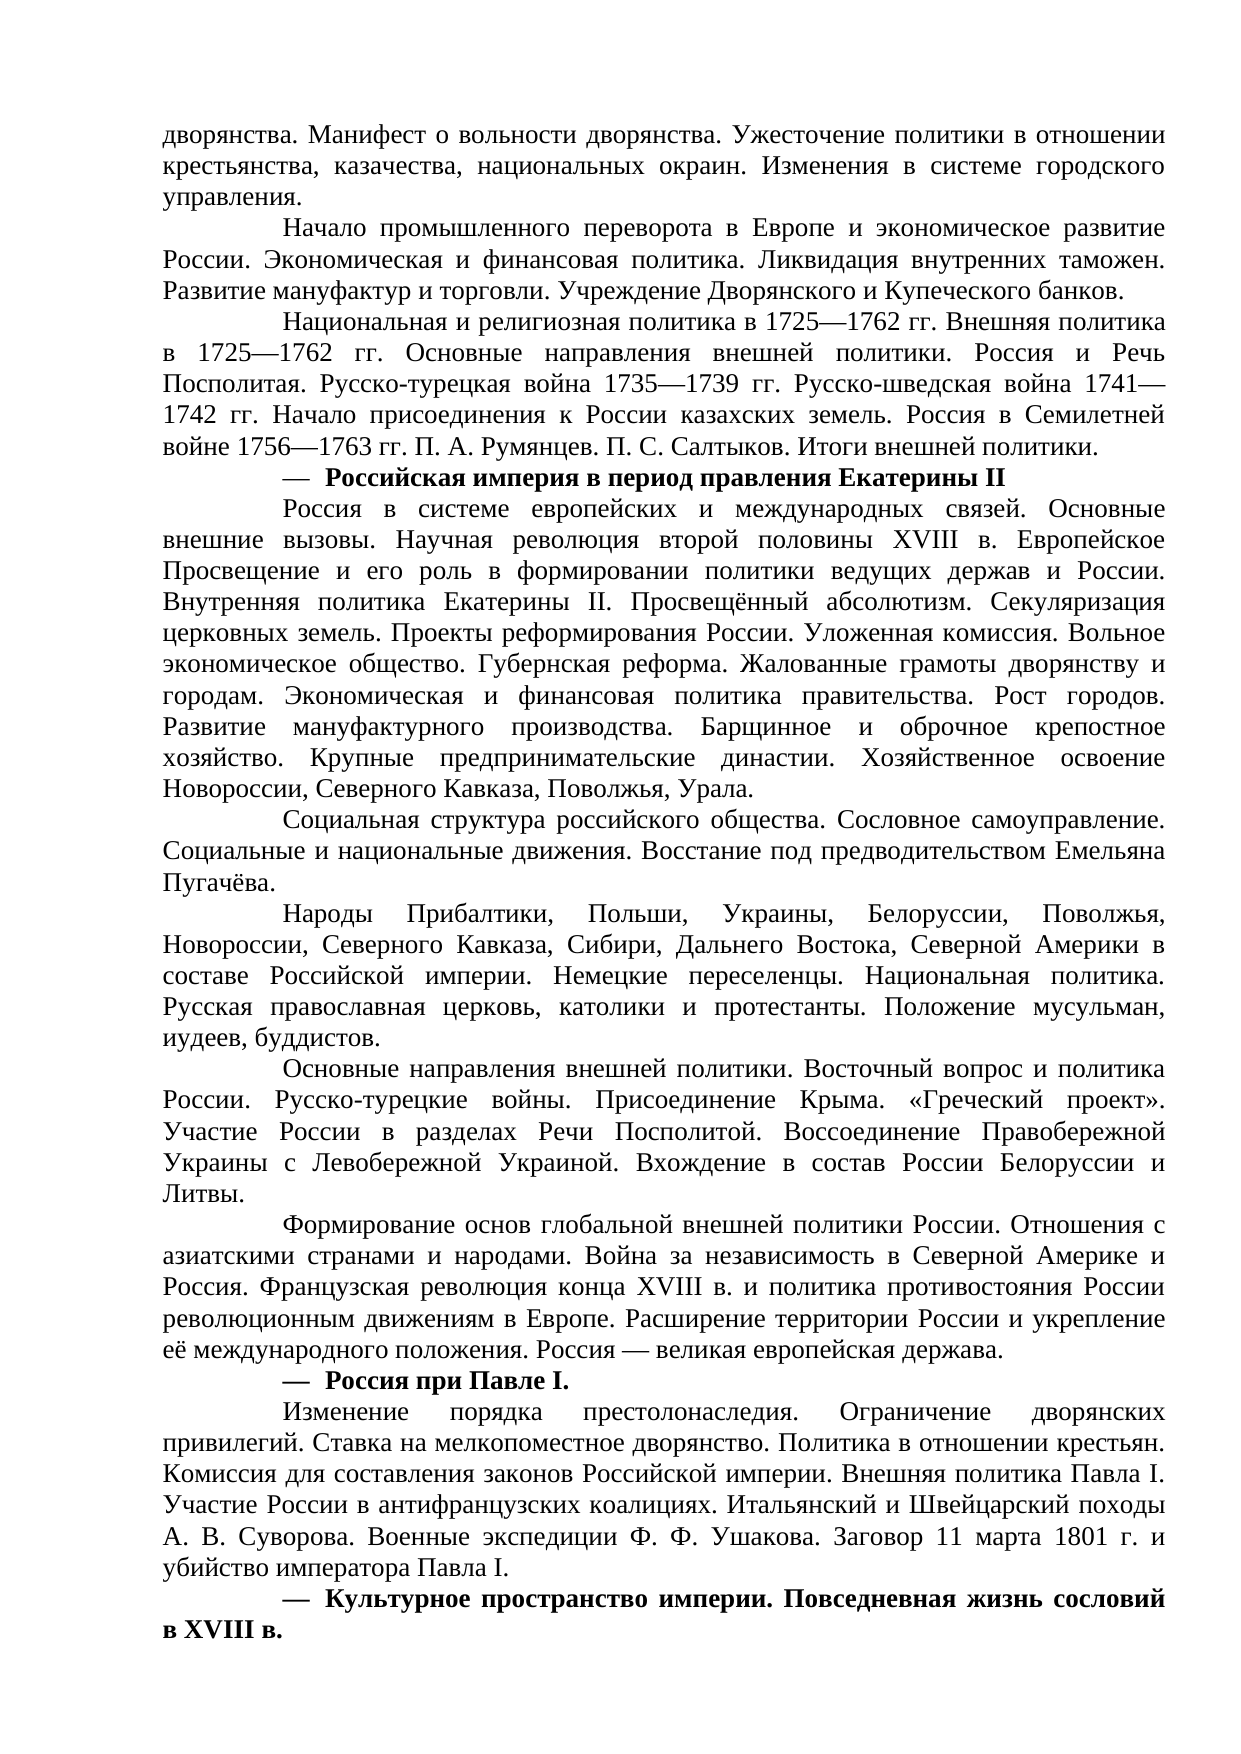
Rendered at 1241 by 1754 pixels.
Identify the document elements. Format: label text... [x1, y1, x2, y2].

list Российская империя в период правления Екатерины II [162, 461, 1167, 492]
list Россия в системе европейских и международных связей. Основные внешние вызовы. Научная революция второй половины XVIII в. Европейское Просвещение и его роль в формировании политики ведущих держав и России. Внутренняя политика Екатерины II. Просвещённый абсолютизм. Секуляризация церковных земель. Проекты реформирования России. Уложенная комиссия. Вольное экономическое общество. Губернская реформа. Жалованные грамоты дворянству и городам. Экономическая и финансовая политика правительства. Рост городов. Развитие мануфактурного производства. Барщинное и оброчное крепостное хозяйство. Крупные предпринимательские династии. Хозяйственное освоение Новороссии, Северного Кавказа, Поволжья, Урала. [162, 492, 1167, 803]
list Формирование основ глобальной внешней политики России. Отношения с азиатскими странами и народами. Война за независимость в Северной Америке и Россия. Французская революция конца XVIII в. и политика противостояния России революционным движениям в Европе. Расширение территории России и укрепление её международного положения. Россия — великая европейская держава. [162, 1208, 1167, 1364]
list Основные направления внешней политики. Восточный вопрос и политика России. Русско-турецкие войны. Присоединение Крыма. «Греческий проект». Участие России в разделах Речи Посполитой. Воссоединение Правобережной Украины с Левобережной Украиной. Вхождение в состав России Белоруссии и Литвы. [162, 1052, 1167, 1208]
list Народы Прибалтики, Польши, Украины, Белоруссии, Поволжья, Новороссии, Северного Кавказа, Сибири, Дальнего Востока, Северной Америки в составе Российской империи. Немецкие переселенцы. Национальная политика. Русская православная церковь, католики и протестанты. Положение мусульман, иудеев, буддистов. [162, 897, 1167, 1052]
list Культурное пространство империи. Повседневная жизнь сословий в XVIII в. [162, 1582, 1167, 1644]
list Социальная структура российского общества. Сословное самоуправление. Социальные и национальные движения. Восстание под предводительством Емельяна Пугачёва. [162, 803, 1167, 897]
list Россия при Павле I. [162, 1364, 1167, 1395]
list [162, 118, 1167, 212]
list Национальная и религиозная политика в 1725—1762 гг. Внешняя политика в 1725—1762 гг. Основные направления внешней политики. Россия и Речь Посполитая. Русско-турецкая война 1735—1739 гг. Русско-шведская война 1741—1742 гг. Начало присоединения к России казахских земель. Россия в Семилетней войне 1756—1763 гг. П. А. Румянцев. П. С. Салтыков. Итоги внешней политики. [162, 305, 1167, 461]
list Начало промышленного переворота в Европе и экономическое развитие России. Экономическая и финансовая политика. Ликвидация внутренних таможен. Развитие мануфактур и торговли. Учреждение Дворянского и Купеческого банков. [162, 212, 1167, 305]
list Изменение порядка престолонаследия. Ограничение дворянских привилегий. Ставка на мелкопоместное дворянство. Политика в отношении крестьян. Комиссия для составления законов Российской империи. Внешняя политика Павла I. Участие России в антифранцузских коалициях. Итальянский и Швейцарский походы А. В. Суворова. Военные экспедиции Ф. Ф. Ушакова. Заговор 11 марта 1801 г. и убийство императора Павла I. [162, 1395, 1167, 1582]
